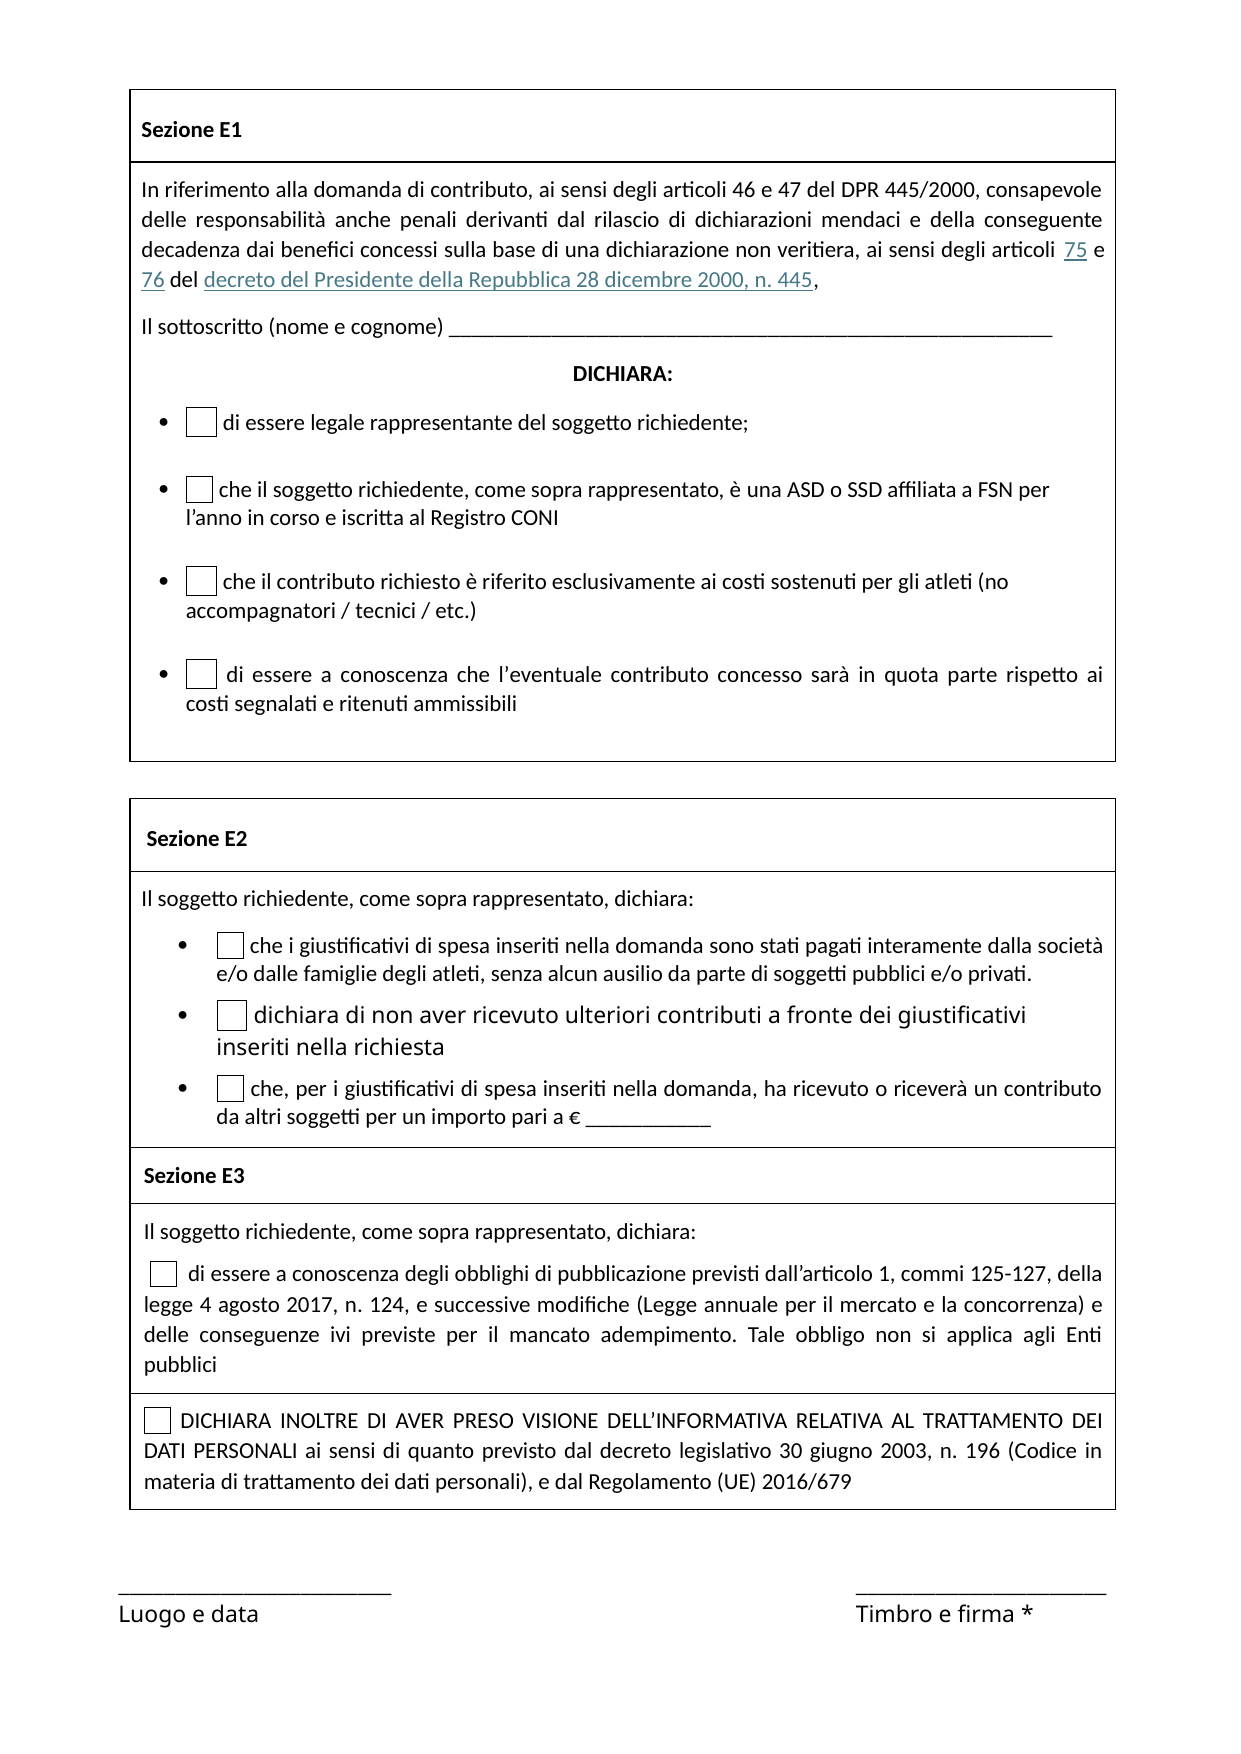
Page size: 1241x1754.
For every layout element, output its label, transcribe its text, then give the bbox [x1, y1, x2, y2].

table_cell DICHIARA INOLTRE DI AVER PRESO VISIONE DELL’INFORMATIVA RELATIVA AL TRATTAMENTO DEI DATI PERSONALI ai sensi di quanto previsto dal decreto legislativo 30 giugno 2003, n. 196 (Codice in materia di trattamento dei dati personali), e dal Regolamento (UE) 2016/679 [131, 1394, 1115, 1509]
table_cell In riferimento alla domanda di contributo, ai sensi degli articoli 46 e 47 del DPR 445/2000, consapevole delle responsabilità anche penali derivanti dal rilascio di dichiarazioni mendaci e della conseguente decadenza dai benefici concessi sulla base di una dichiarazione non veritiera, ai sensi degli articoli 75 e 76 del decreto del Presidente della Repubblica 28 dicembre 2000, n. 445, Il sottoscritto (nome e cognome) _____________________________________________________ DICHIARA: di essere legale rappresentante del soggetto richiedente; che il soggetto richiedente, come sopra rappresentato, è una ASD o SSD affiliata a FSN per l’anno in corso e iscritta al Registro CONI che il contributo richiesto è riferito esclusivamente ai costi sostenuti per gli atleti (no accompagnatori / tecnici / etc.) di essere a conoscenza che l’eventuale contributo concesso sarà in quota parte rispetto ai costi segnalati e ritenuti ammissibili [131, 163, 1115, 761]
table_cell Il soggetto richiedente, come sopra rappresentato, dichiara: di essere a conoscenza degli obblighi di pubblicazione previsti dall’articolo 1, commi 125-127, della legge 4 agosto 2017, n. 124, e successive modifiche (Legge annuale per il mercato e la concorrenza) e delle conseguenze ivi previste per il mancato adempimento. Tale obbligo non si applica agli Enti pubblici [131, 1204, 1115, 1393]
table_header Sezione E2 [131, 799, 1115, 871]
table_cell Sezione E3 [131, 1148, 1115, 1203]
table_header Sezione E1 [131, 90, 1115, 161]
text ________________________ ______________________ Luogo e data Timbro e firma * [118, 1570, 1122, 1629]
table_cell Il soggetto richiedente, come sopra rappresentato, dichiara: che i giustificativi di spesa inseriti nella domanda sono stati pagati interamente dalla società e/o dalle famiglie degli atleti, senza alcun ausilio da parte di soggetti pubblici e/o privati. dichiara di non aver ricevuto ulteriori contributi a fronte dei giustificativi inseriti nella richiesta che, per i giustificativi di spesa inseriti nella domanda, ha ricevuto o riceverà un contributo da altri soggetti per un importo pari a € ___________ [131, 872, 1115, 1147]
